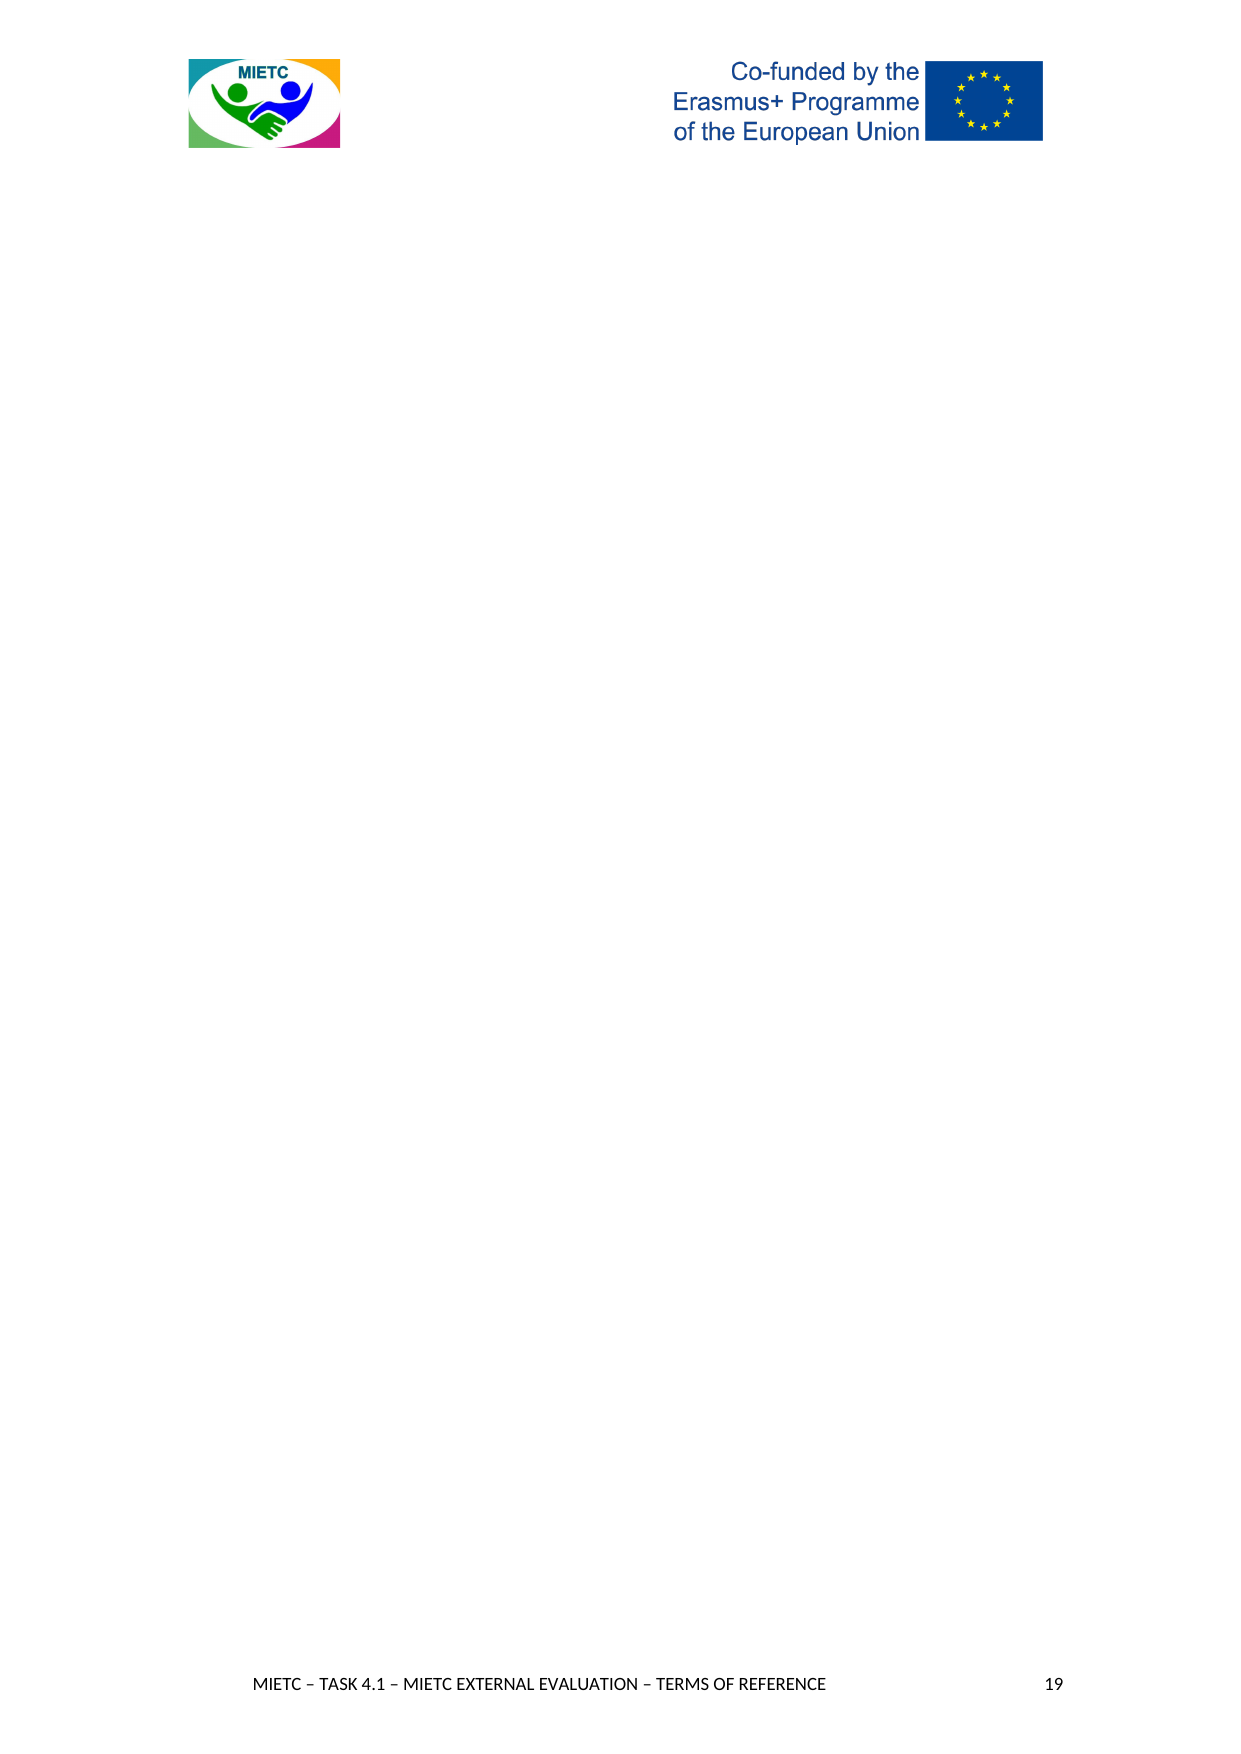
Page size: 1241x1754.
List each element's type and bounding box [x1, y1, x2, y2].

picture [662, 59, 1051, 148]
